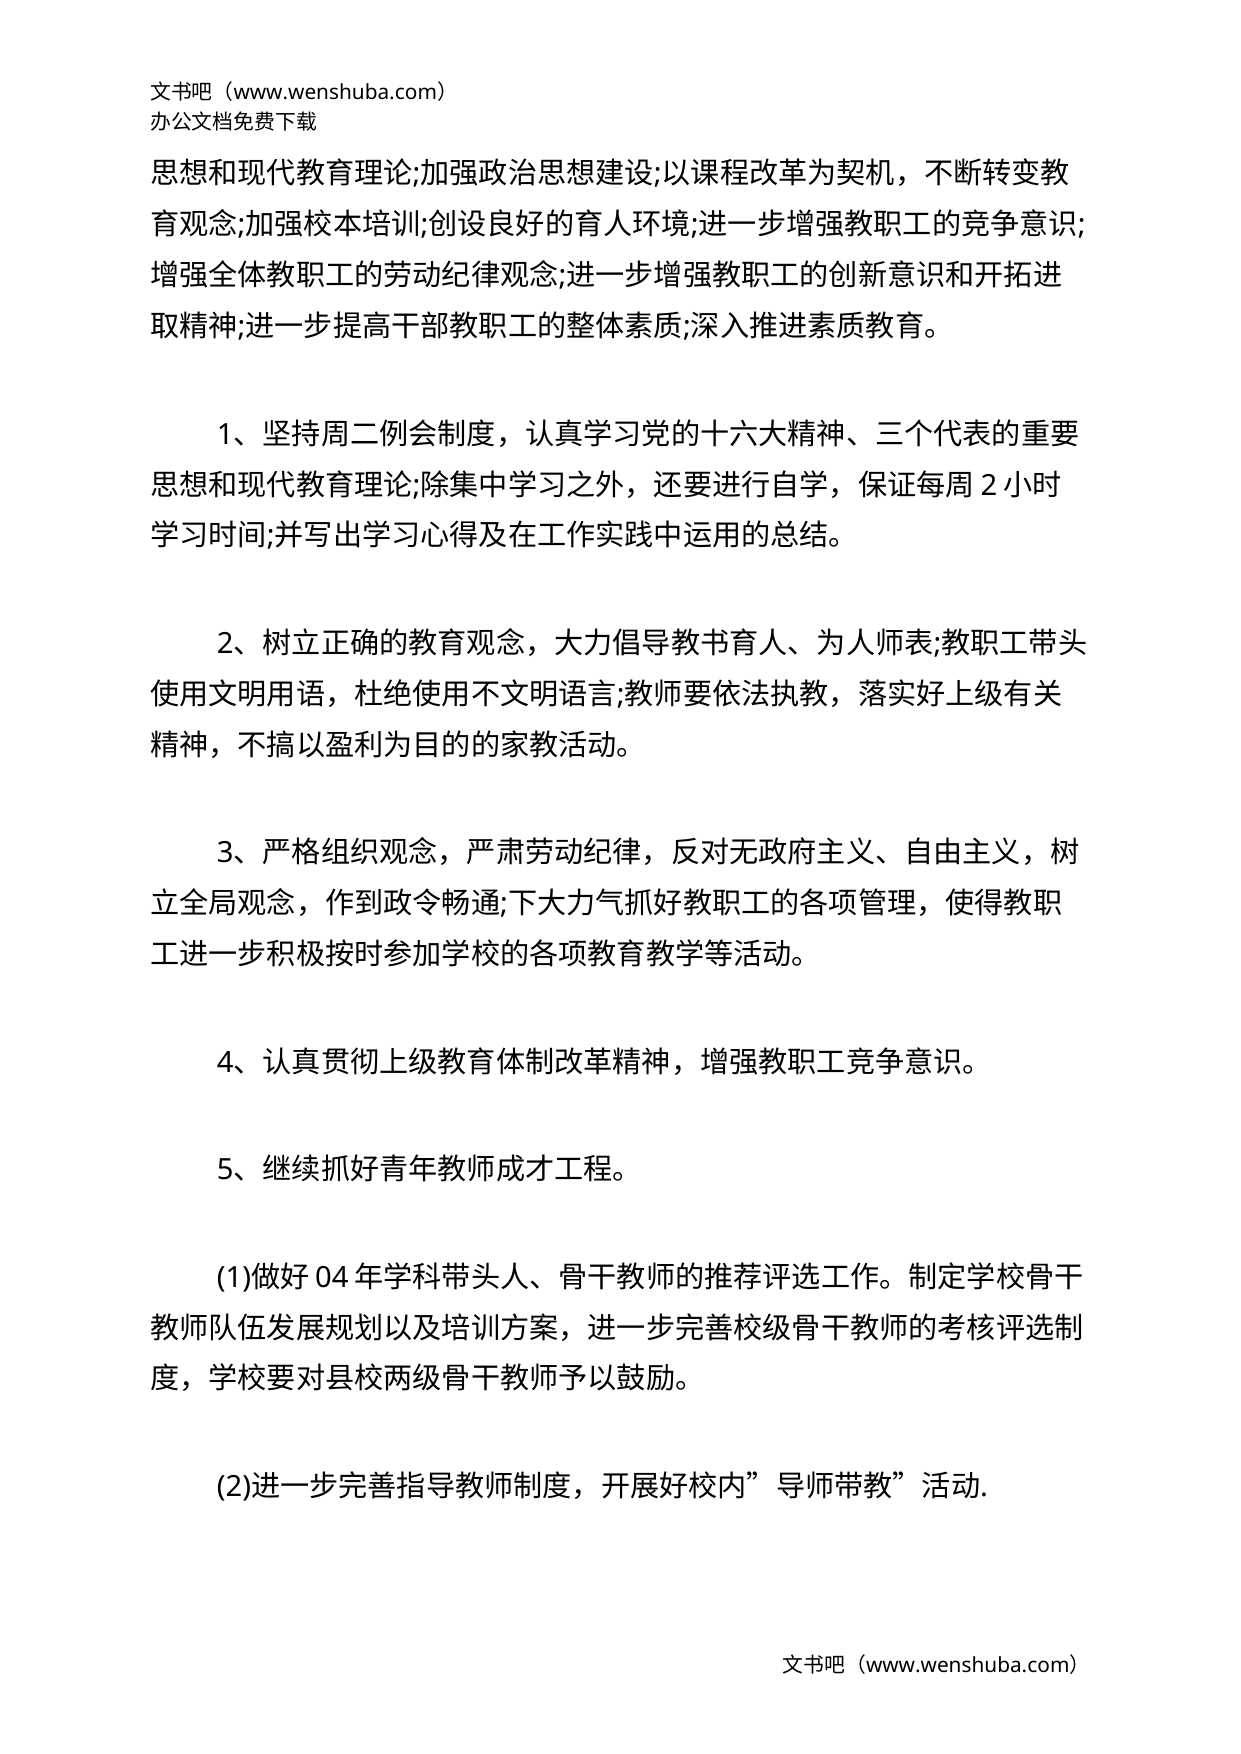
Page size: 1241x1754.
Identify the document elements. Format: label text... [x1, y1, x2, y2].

text 3、严格组织观念，严肃劳动纪律，反对无政府主义、自由主义，树立全局观念，作到政令畅通;下大力气抓好教职工的各项管理，使得教职工进一步积极按时参加学校的各项教育教学等活动。 [150, 829, 1090, 973]
text 1、坚持周二例会制度，认真学习党的十六大精神、三个代表的重要思想和现代教育理论;除集中学习之外，还要进行自学，保证每周2小时学习时间;并写出学习心得及在工作实践中运用的总结。 [150, 410, 1090, 554]
text 2、树立正确的教育观念，大力倡导教书育人、为人师表;教职工带头使用文明用语，杜绝使用不文明语言;教师要依法执教，落实好上级有关精神，不搞以盈利为目的的家教活动。 [150, 619, 1090, 763]
text (1)做好04年学科带头人、骨干教师的推荐评选工作。制定学校骨干教师队伍发展规划以及培训方案，进一步完善校级骨干教师的考核评选制度，学校要对县校两级骨干教师予以鼓励。 [150, 1253, 1090, 1397]
text 5、继续抓好青年教师成才工程。 [150, 1146, 1090, 1188]
text 4、认真贯彻上级教育体制改革精神，增强教职工竞争意识。 [150, 1038, 1090, 1081]
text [150, 150, 1090, 345]
text (2)进一步完善指导教师制度，开展好校内”导师带教”活动. [150, 1463, 1090, 1505]
